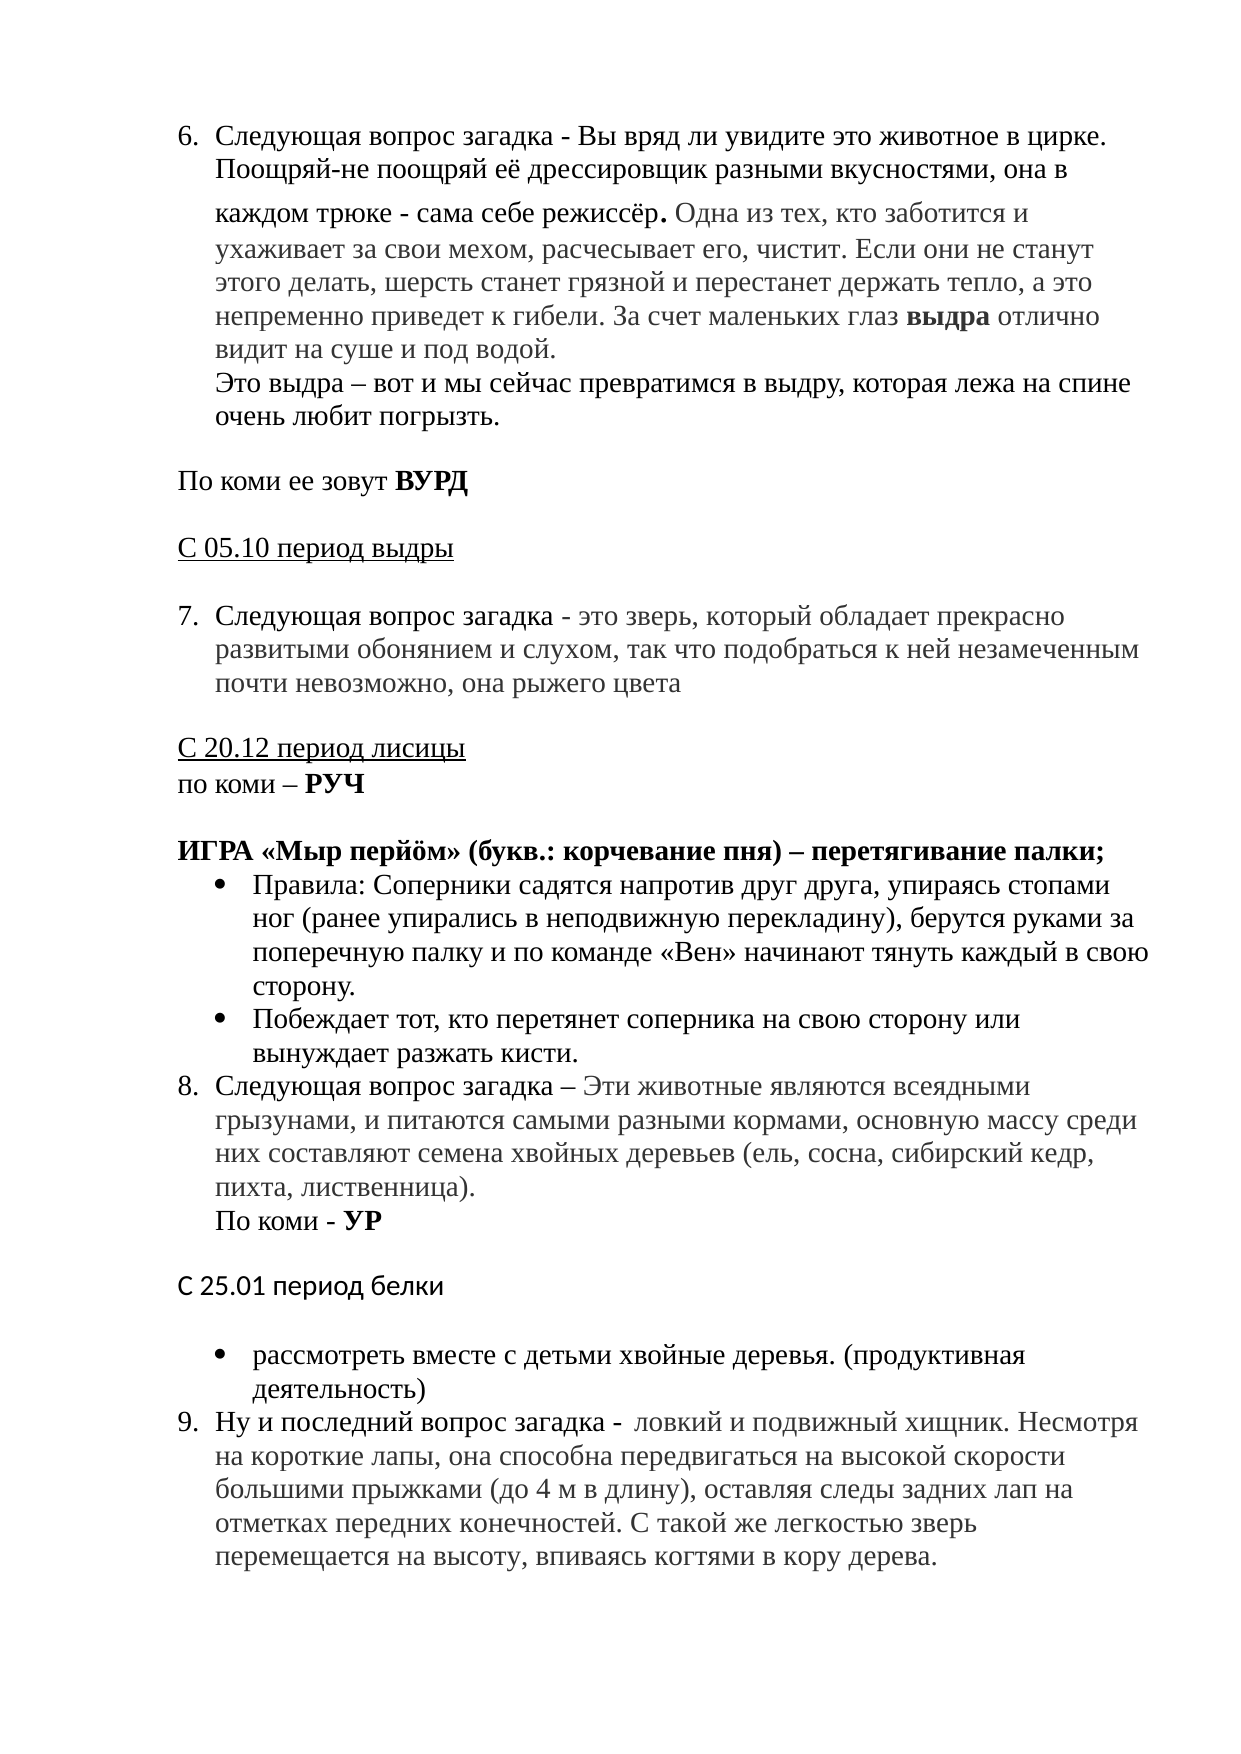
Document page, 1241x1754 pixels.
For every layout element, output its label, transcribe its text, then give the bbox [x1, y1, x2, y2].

text С 25.01 период белки [177, 1267, 1152, 1303]
list Следующая вопрос загадка - это зверь, который обладает прекрасно развитыми обонянием и слухом, так что подобраться к ней незамеченным почти невозможно, она рыжего цвета [681, 598, 1152, 699]
text С 05.10 период выдры [177, 531, 1152, 564]
text По коми ее зовут ВУРД [177, 463, 1152, 497]
list Следующая вопрос загадка – Эти животные являются всеядными грызунами, и питаются самыми разными кормами, основную массу среди них составляют семена хвойных деревьев (ель, сосна, сибирский кедр, пихта, лиственница). [177, 1068, 1152, 1203]
list Побеждает тот, кто перетянет соперника на свою сторону или вынуждает разжать кисти. [215, 1001, 1152, 1068]
list Правила: Соперники садятся напротив друг друга, упираясь стопами ног (ранее упирались в неподвижную перекладину), берутся руками за поперечную палку и по команде «Вен» начинают тянуть каждый в свою сторону. [215, 867, 1152, 1001]
list Следующая вопрос загадка - это зверь, который обладает прекрасно развитыми обонянием и слухом, так что подобраться к ней незамеченным почти невозможно, она рыжего цвета [177, 598, 561, 699]
list Следующая вопрос загадка - Вы вряд ли увидите это животное в цирке. Поощряй-не поощряй её дрессировщик разными вкусностями, она в каждом трюке - сама себе режиссёр. Одна из тех, кто заботится и ухаживает за свои мехом, расчесывает его, чистит. Если они не станут этого делать, шерсть станет грязной и перестанет держать тепло, а это непременно приведет к гибели. За счет маленьких глаз выдра отлично видит на суше и под водой. [177, 118, 1152, 365]
list рассмотреть вместе с детьми хвойные деревья. (продуктивная деятельность) [215, 1337, 1152, 1404]
text С 20.12 период лисицы по коми – РУЧ [177, 730, 1152, 799]
list По коми - УР [215, 1203, 1152, 1236]
list Ну и последний вопрос загадка - ловкий и подвижный хищник. Несмотря на короткие лапы, она способна передвигаться на высокой скорости большими прыжками (до 4 м в длину), оставляя следы задних лап на отметках передних конечностей. С такой же легкостью зверь перемещается на высоту, впиваясь когтями в кору дерева. [177, 1404, 1152, 1572]
text ИГРА «Мыр перйöм» (букв.: корчевание пня) – перетягивание палки; [177, 833, 1152, 867]
list Это выдра – вот и мы сейчас превратимся в выдру, которая лежа на спине очень любит погрызть. [215, 365, 1152, 432]
